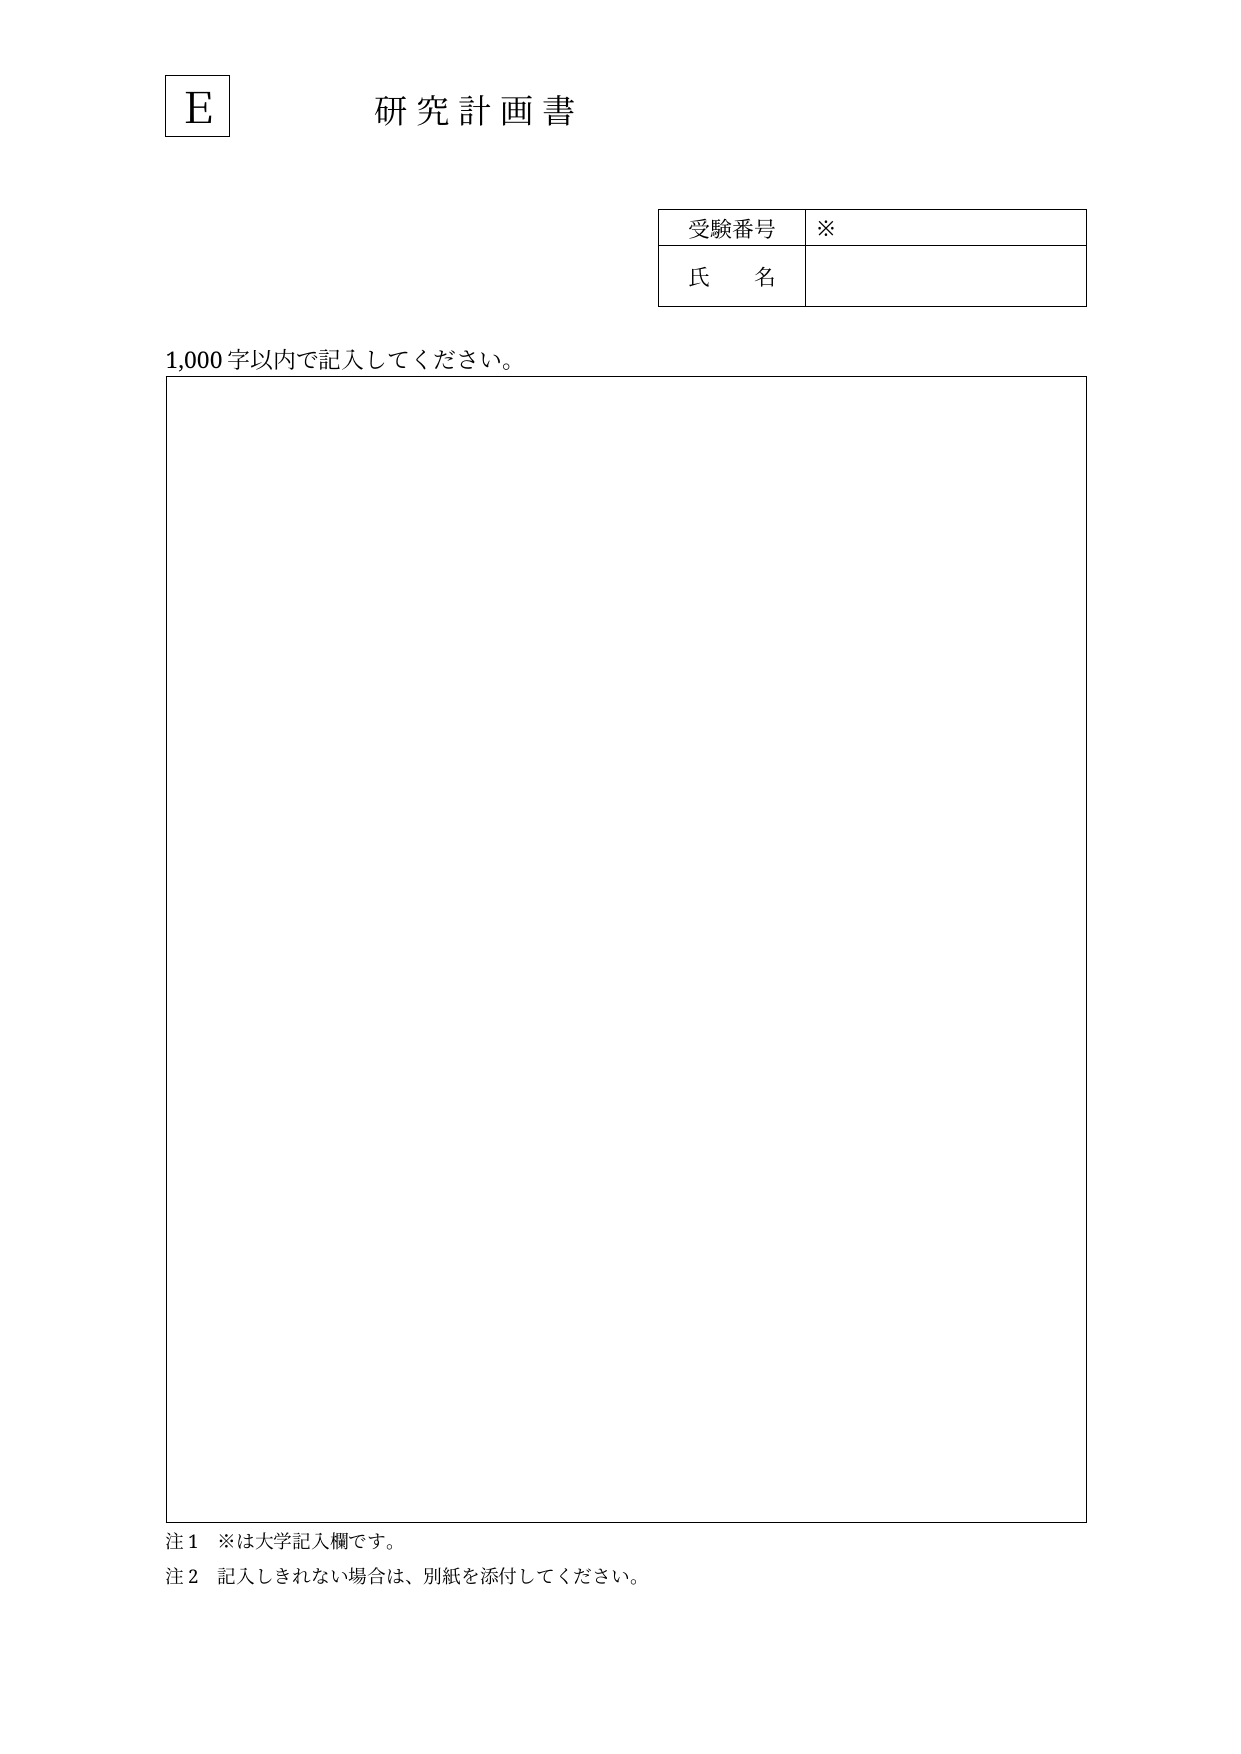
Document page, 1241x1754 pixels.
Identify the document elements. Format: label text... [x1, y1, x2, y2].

table_cell [806, 246, 1086, 306]
text 1,000字以内で記入してください。 [165, 342, 1087, 376]
text 注2 記入しきれない場合は、別紙を添付してください。 [165, 1558, 1087, 1592]
table_header [167, 377, 1086, 1522]
table_header 受験番号 [659, 210, 805, 245]
table_cell 氏 名 [659, 246, 805, 306]
table_header ※ [806, 210, 1086, 245]
text 注1 ※は大学記入欄です。 [165, 1523, 1087, 1558]
